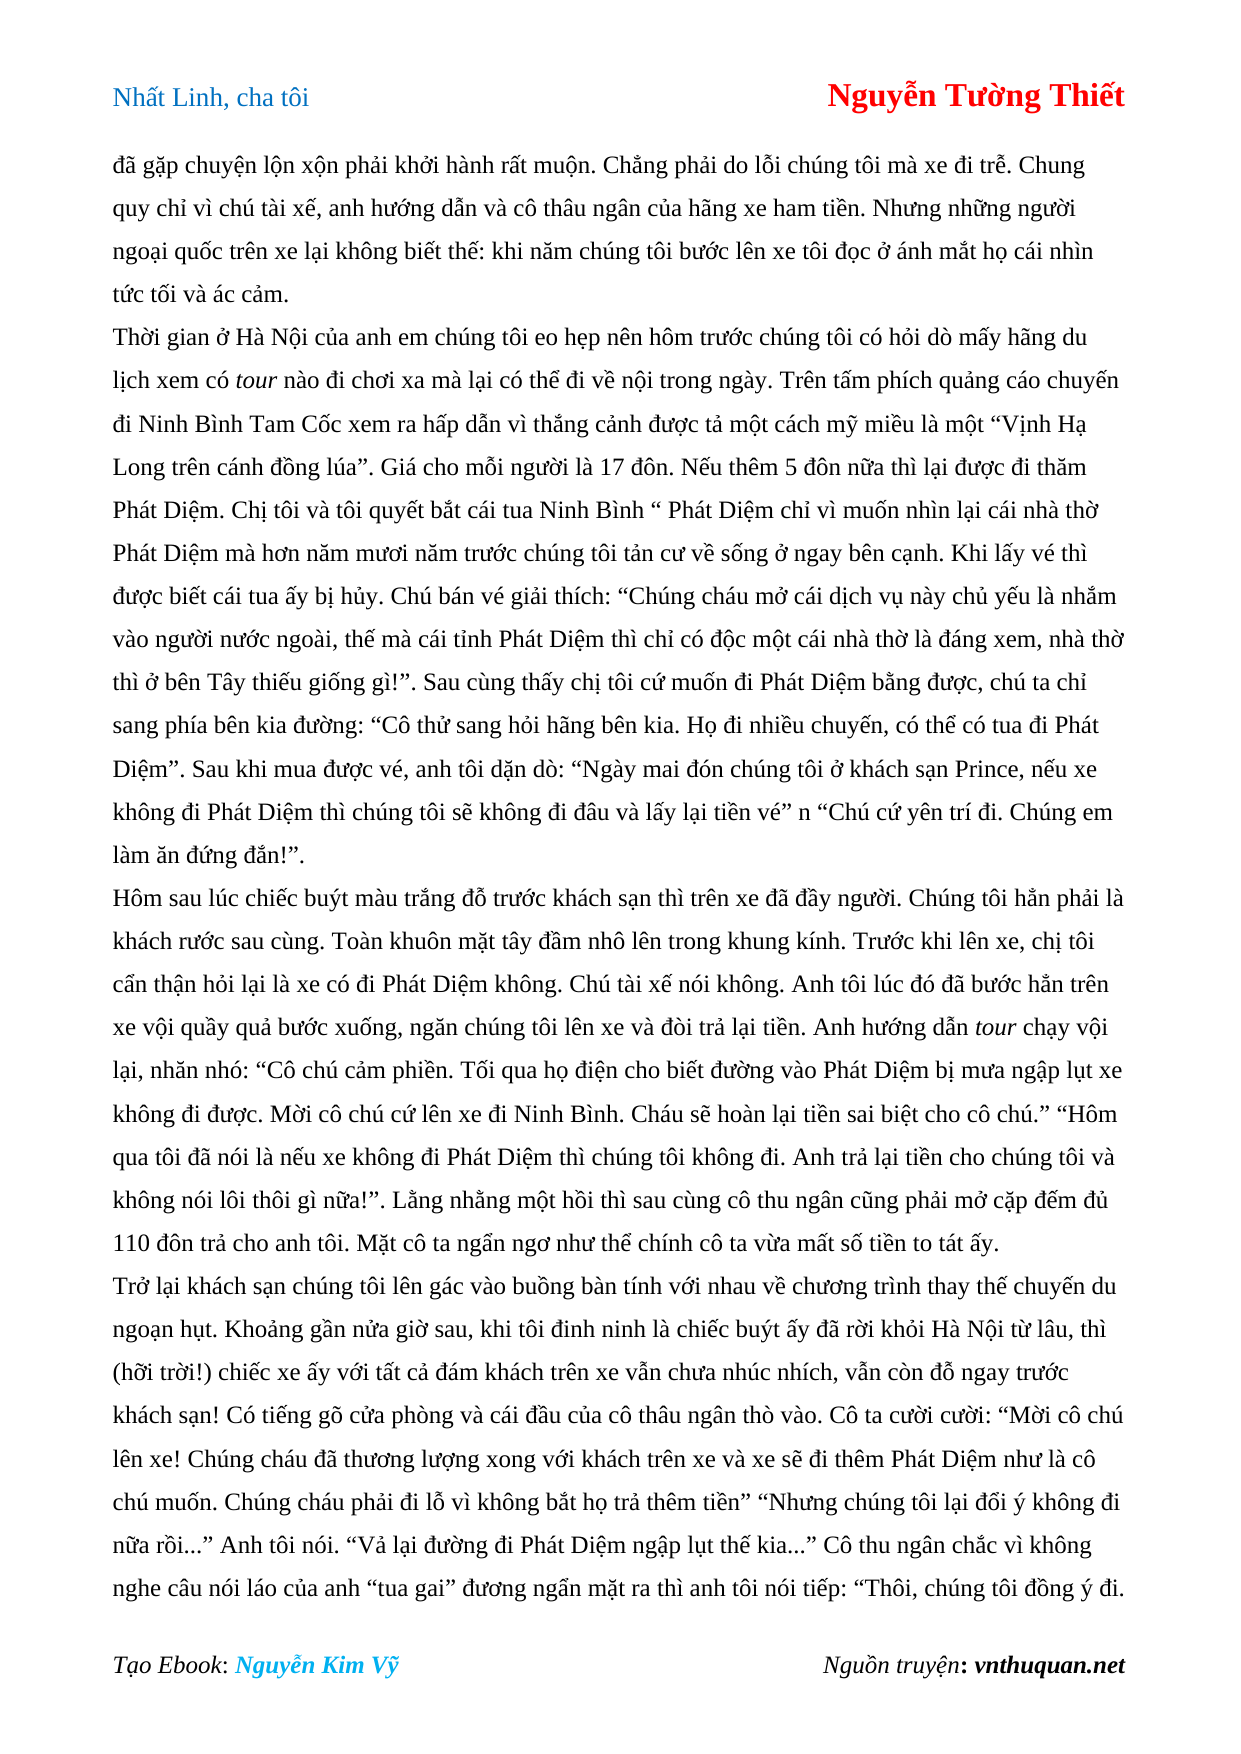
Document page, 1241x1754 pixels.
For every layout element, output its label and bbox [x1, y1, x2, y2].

text [112, 150, 1128, 1602]
